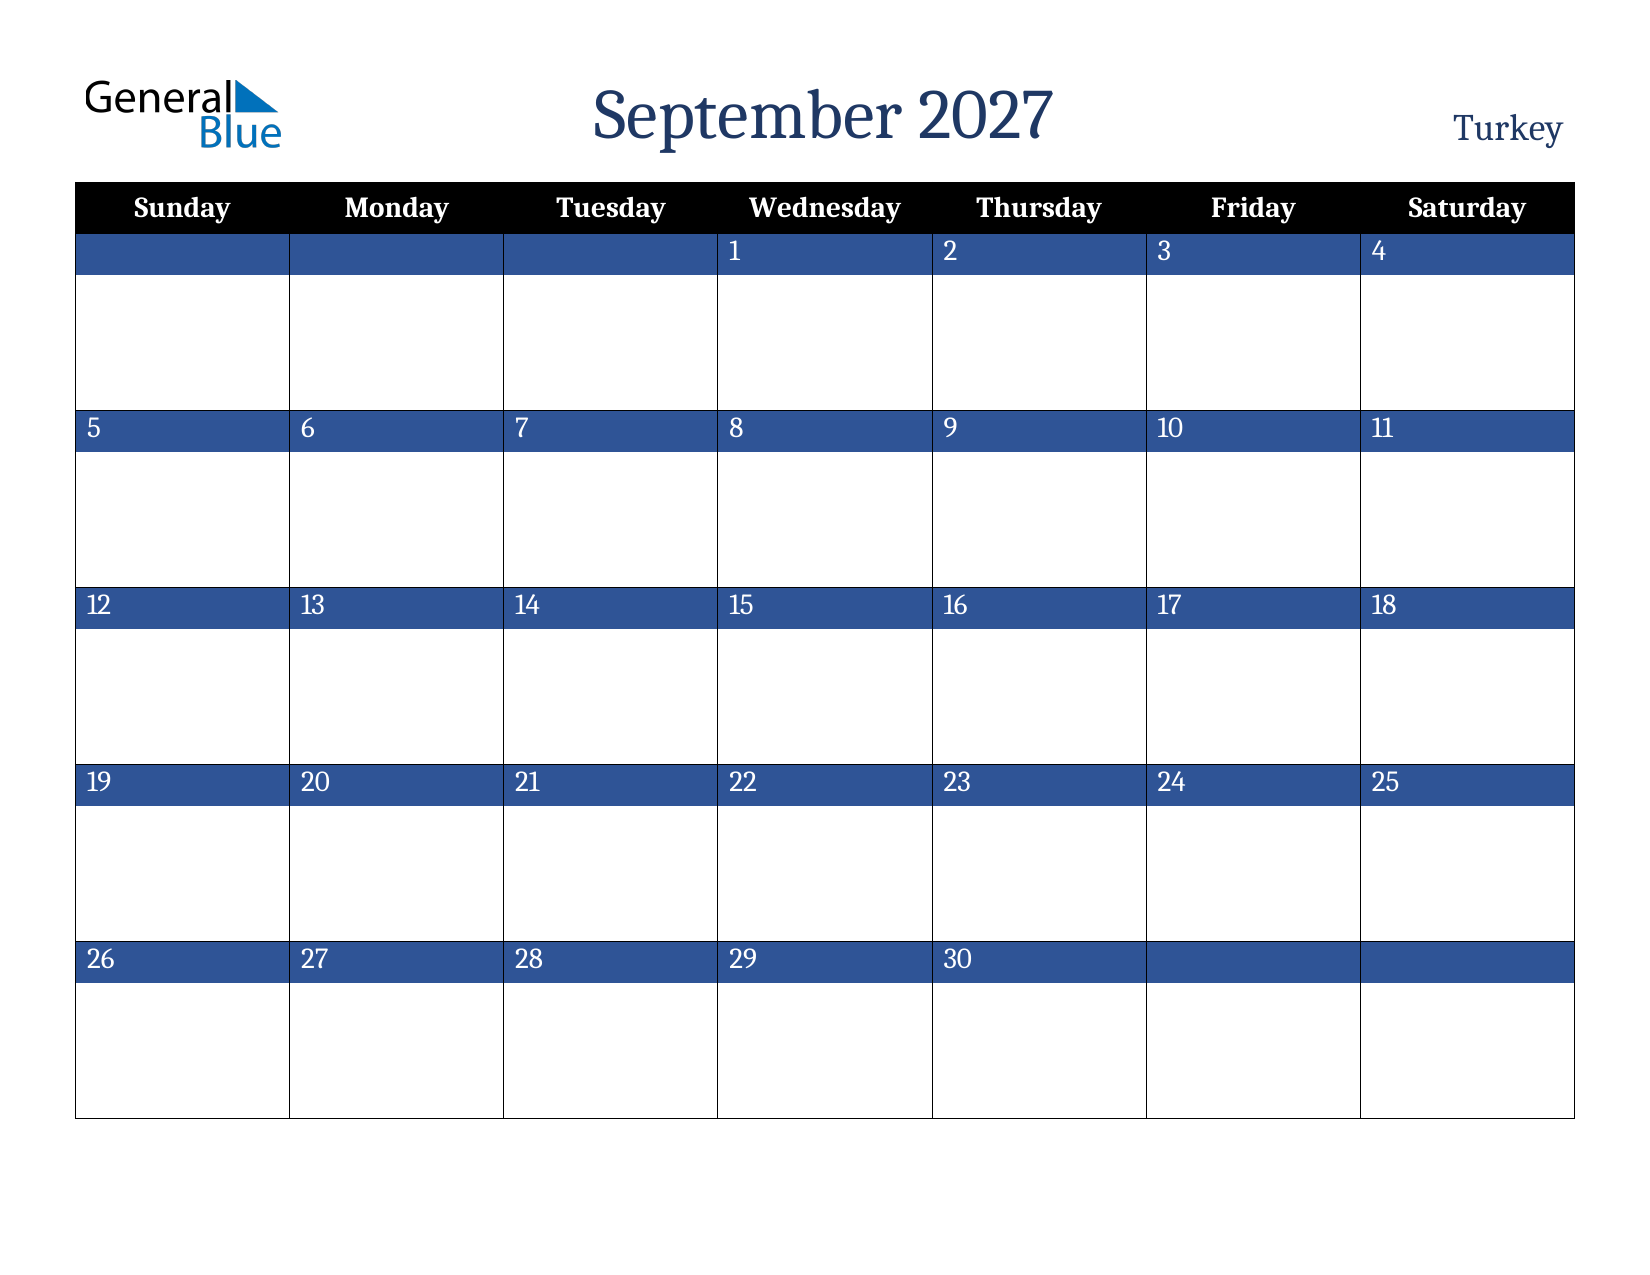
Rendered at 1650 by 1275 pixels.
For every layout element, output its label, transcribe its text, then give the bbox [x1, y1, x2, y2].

table_cell 1 [718, 234, 932, 275]
table_cell 8 [718, 411, 932, 452]
table_cell [1361, 452, 1574, 587]
table_cell [1361, 629, 1574, 764]
table_cell [933, 806, 1146, 941]
table_cell [1147, 275, 1360, 410]
table_cell [933, 275, 1146, 410]
table_cell 17 [1147, 588, 1360, 629]
table_cell Monday [290, 183, 503, 233]
table_cell [718, 629, 932, 764]
table_cell [290, 983, 503, 1118]
table_cell [290, 452, 503, 587]
table_cell [76, 275, 289, 410]
table_cell [76, 983, 289, 1118]
table_cell 10 [1147, 411, 1360, 452]
table_cell Sunday [76, 183, 289, 233]
table_cell 13 [290, 588, 503, 629]
table_cell [933, 629, 1146, 764]
table_cell 9 [933, 411, 1146, 452]
table_cell 24 [1147, 765, 1360, 806]
table_cell [718, 275, 932, 410]
table_cell [290, 234, 503, 275]
table_cell [504, 234, 717, 275]
table_cell [933, 452, 1146, 587]
table_cell 20 [290, 765, 503, 806]
table_cell Friday [1147, 183, 1360, 233]
table_cell 29 [718, 942, 932, 983]
picture [86, 80, 281, 148]
table_cell [1361, 806, 1574, 941]
table_cell [1147, 983, 1360, 1118]
table_cell Thursday [933, 183, 1146, 233]
table_cell 7 [504, 411, 717, 452]
table_cell [1361, 983, 1574, 1118]
table_cell 19 [76, 765, 289, 806]
table_cell [76, 629, 289, 764]
table_cell 14 [504, 588, 717, 629]
table_cell 3 [1147, 234, 1360, 275]
table_cell 28 [504, 942, 717, 983]
table_header [76, 75, 503, 182]
table_cell [718, 806, 932, 941]
table_cell 11 [1361, 411, 1574, 452]
table_cell 23 [933, 765, 1146, 806]
table_cell [504, 452, 717, 587]
table_cell [1147, 806, 1360, 941]
table_cell [290, 629, 503, 764]
table_cell [1361, 275, 1574, 410]
table_cell [76, 806, 289, 941]
table_cell 12 [76, 588, 289, 629]
table_cell Wednesday [718, 183, 932, 233]
table_cell [76, 452, 289, 587]
table_cell [1147, 452, 1360, 587]
table_cell [933, 983, 1146, 1118]
table_cell [1147, 942, 1360, 983]
table_cell [504, 983, 717, 1118]
table_cell [718, 452, 932, 587]
table_cell [718, 983, 932, 1118]
table_cell 21 [504, 765, 717, 806]
table_cell 4 [1361, 234, 1574, 275]
table_header Turkey [1146, 75, 1574, 182]
table_cell 30 [933, 942, 1146, 983]
table_cell 22 [718, 765, 932, 806]
table_header September 2027 [504, 75, 1146, 182]
table_cell Saturday [1361, 183, 1574, 233]
table_cell [504, 629, 717, 764]
table_cell [1361, 942, 1574, 983]
table_cell [1147, 629, 1360, 764]
table_cell 6 [290, 411, 503, 452]
table_cell [290, 806, 503, 941]
table_cell 27 [290, 942, 503, 983]
table_cell 16 [933, 588, 1146, 629]
table_cell 5 [76, 411, 289, 452]
table_cell 18 [1361, 588, 1574, 629]
table_cell Tuesday [504, 183, 717, 233]
table_cell 2 [933, 234, 1146, 275]
table_cell [504, 806, 717, 941]
table_cell 15 [718, 588, 932, 629]
table_cell [290, 275, 503, 410]
table_cell [504, 275, 717, 410]
table_cell 25 [1361, 765, 1574, 806]
table_cell [76, 234, 289, 275]
table_cell 26 [76, 942, 289, 983]
